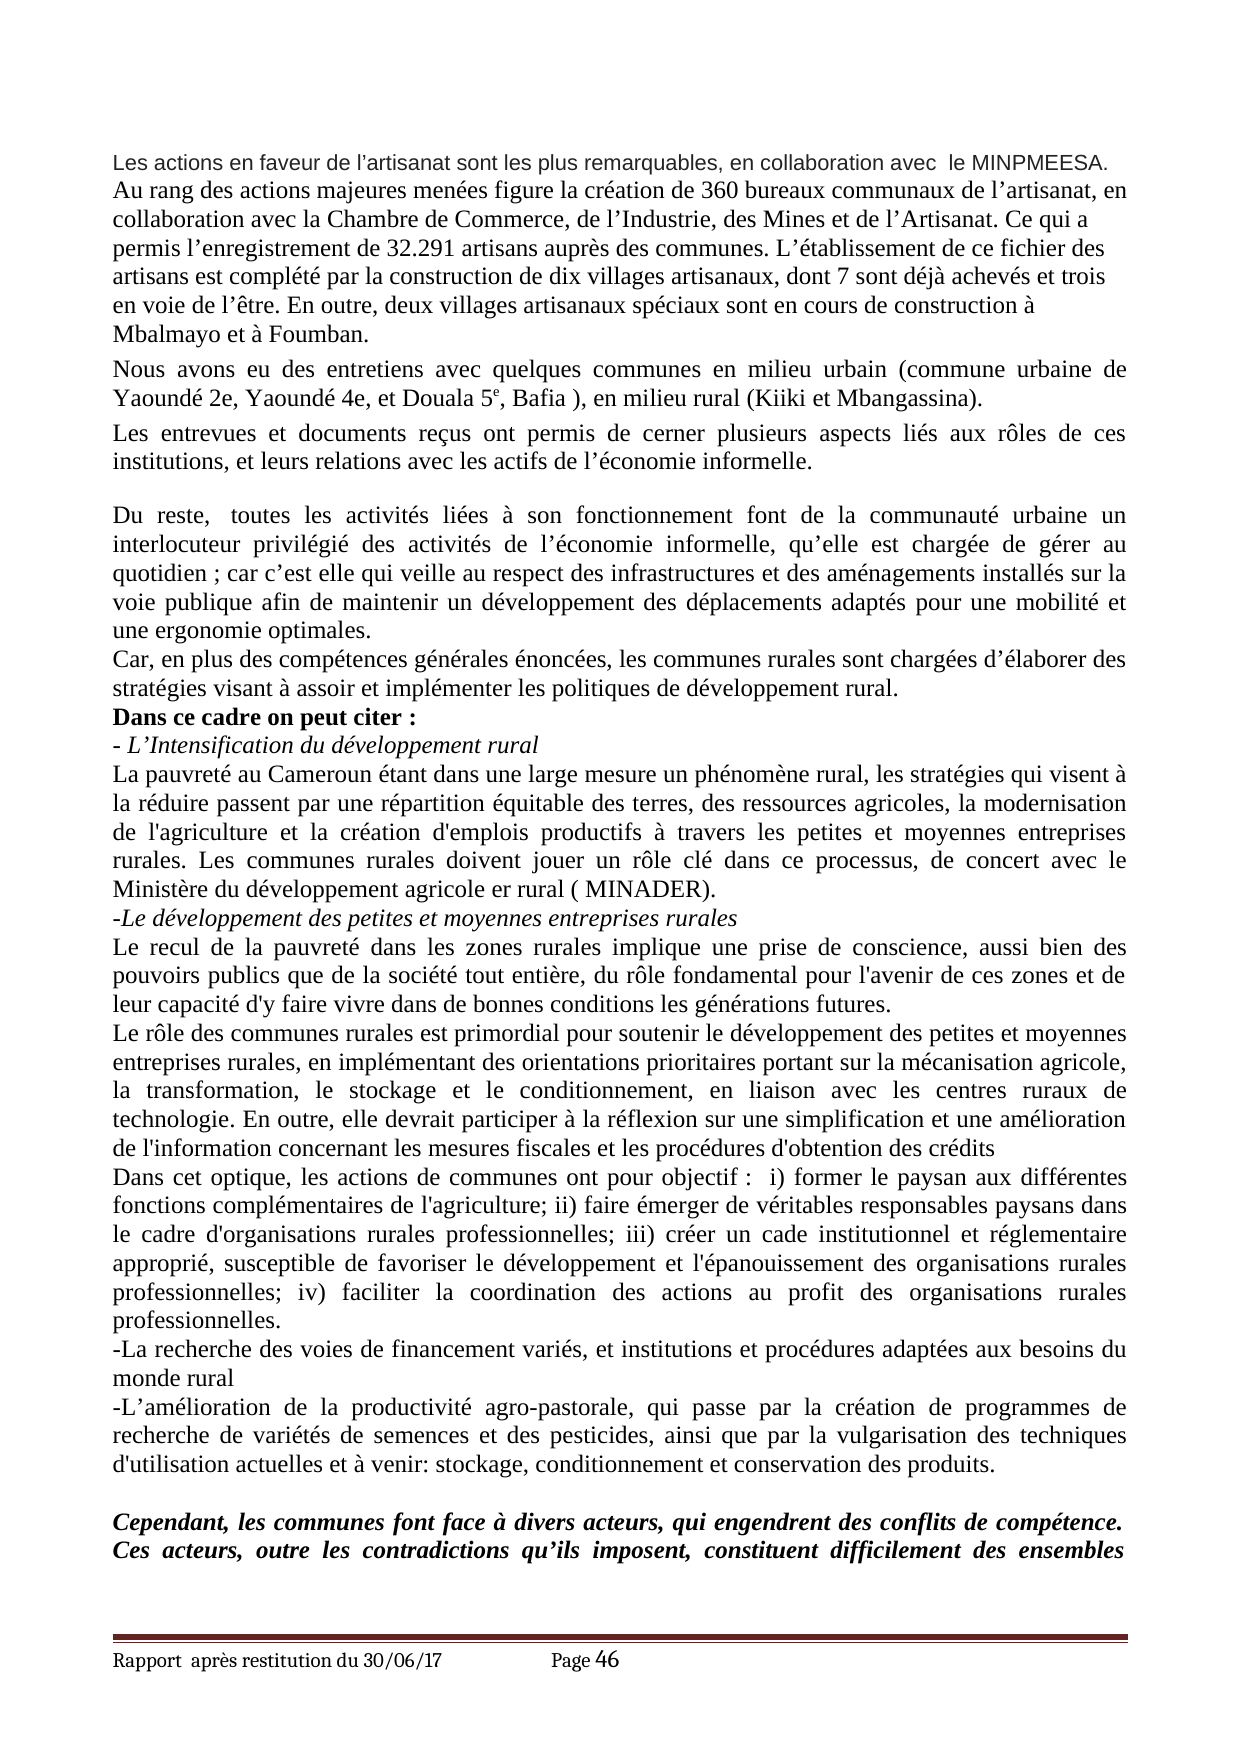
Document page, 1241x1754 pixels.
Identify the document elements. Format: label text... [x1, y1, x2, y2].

text Le recul de la pauvreté dans les zones rurales implique une prise de conscience, aussi bien des pouvoirs publics que de la société tout entière, du rôle fondamental pour l'avenir de ces zones et de leur capacité d'y faire vivre dans de bonnes conditions les générations futures. [112, 932, 1128, 1018]
text Dans cet optique, les actions de communes ont pour objectif : i) former le paysan aux différentes fonctions complémentaires de l'agriculture; ii) faire émerger de véritables responsables paysans dans le cadre d'organisations rurales professionnelles; iii) créer un cade institutionnel et réglementaire approprié, susceptible de favoriser le développement et l'épanouissement des organisations rurales professionnelles; iv) faciliter la coordination des actions au profit des organisations rurales professionnelles. [112, 1162, 1128, 1334]
text Nous avons eu des entretiens avec quelques communes en milieu urbain (commune urbaine de Yaoundé 2e, Yaoundé 4e, et Douala 5e, Bafia ), en milieu rural (Kiiki et Mbangassina). [112, 354, 1128, 411]
text Dans ce cadre on peut citer : [112, 702, 1128, 730]
text Du reste, toutes les activités liées à son fonctionnement font de la communauté urbaine un interlocuteur privilégié des activités de l’économie informelle, qu’elle est chargée de gérer au quotidien ; car c’est elle qui veille au respect des infrastructures et des aménagements installés sur la voie publique afin de maintenir un développement des déplacements adaptés pour une mobilité et une ergonomie optimales. [112, 500, 1128, 644]
text -Le développement des petites et moyennes entreprises rurales [112, 903, 1128, 932]
text Les entrevues et documents reçus ont permis de cerner plusieurs aspects liés aux rôles de ces institutions, et leurs relations avec les actifs de l’économie informelle. [112, 418, 1128, 475]
text - L’Intensification du développement rural [112, 730, 1128, 759]
text -L’amélioration de la productivité agro-pastorale, qui passe par la création de programmes de recherche de variétés de semences et des pesticides, ainsi que par la vulgarisation des techniques d'utilisation actuelles et à venir: stockage, conditionnement et conservation des produits. [112, 1392, 1128, 1478]
text Les actions en faveur de l’artisanat sont les plus remarquables, en collaboration avec le MINPMEESA. Au rang des actions majeures menées figure la création de 360 bureaux communaux de l’artisanat, en collaboration avec la Chambre de Commerce, de l’Industrie, des Mines et de l’Artisanat. Ce qui a permis l’enregistrement de 32.291 artisans auprès des communes. L’établissement de ce fichier des artisans est complété par la construction de dix villages artisanaux, dont 7 sont déjà achevés et trois en voie de l’être. En outre, deux villages artisanaux spéciaux sont en cours de construction à Mbalmayo et à Foumban. [112, 150, 1128, 348]
text Le rôle des communes rurales est primordial pour soutenir le développement des petites et moyennes entreprises rurales, en implémentant des orientations prioritaires portant sur la mécanisation agricole, la transformation, le stockage et le conditionnement, en liaison avec les centres ruraux de technologie. En outre, elle devrait participer à la réflexion sur une simplification et une amélioration de l'information concernant les mesures fiscales et les procédures d'obtention des crédits [112, 1018, 1128, 1162]
text -La recherche des voies de financement variés, et institutions et procédures adaptées aux besoins du monde rural [112, 1334, 1128, 1392]
text Car, en plus des compétences générales énoncées, les communes rurales sont chargées d’élaborer des stratégies visant à assoir et implémenter les politiques de développement rural. [112, 644, 1128, 702]
text La pauvreté au Cameroun étant dans une large mesure un phénomène rural, les stratégies qui visent à la réduire passent par une répartition équitable des terres, des ressources agricoles, la modernisation de l'agriculture et la création d'emplois productifs à travers les petites et moyennes entreprises rurales. Les communes rurales doivent jouer un rôle clé dans ce processus, de concert avec le Ministère du développement agricole er rural ( MINADER). [112, 759, 1128, 903]
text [112, 1507, 1128, 1564]
